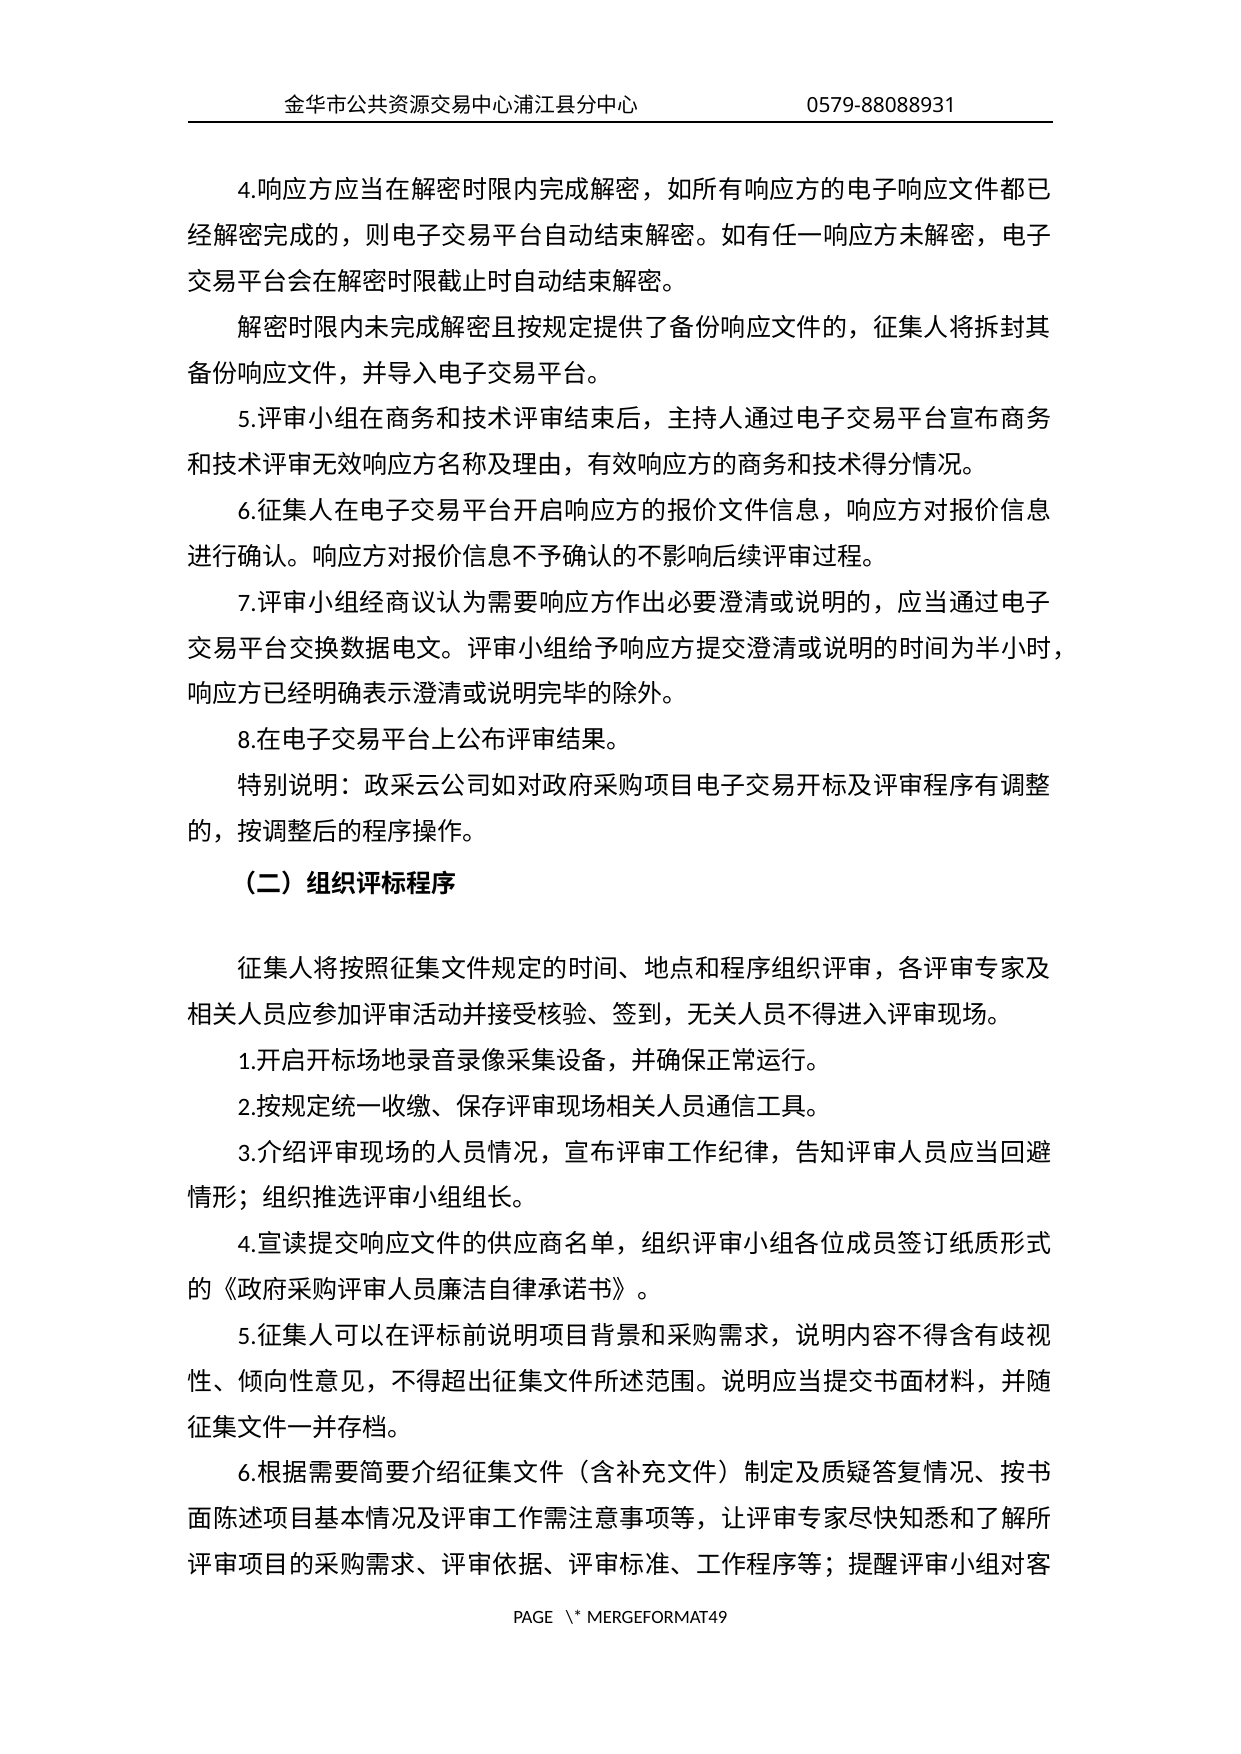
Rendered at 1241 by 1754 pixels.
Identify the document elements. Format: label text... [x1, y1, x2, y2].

text 4.响应方应当在解密时限内完成解密，如所有响应方的电子响应文件都已经解密完成的，则电子交易平台自动结束解密。如有任一响应方未解密，电子交易平台会在解密时限截止时自动结束解密。 [187, 162, 1053, 299]
text 5.评审小组在商务和技术评审结束后，主持人通过电子交易平台宣布商务和技术评审无效响应方名称及理由，有效响应方的商务和技术得分情况。 [187, 391, 1053, 483]
text 5.征集人可以在评标前说明项目背景和采购需求，说明内容不得含有歧视性、倾向性意见，不得超出征集文件所述范围。说明应当提交书面材料，并随征集文件一并存档。 [187, 1308, 1053, 1445]
subtitle （二）组织评标程序 [187, 849, 1053, 914]
text 4.宣读提交响应文件的供应商名单，组织评审小组各位成员签订纸质形式的《政府采购评审人员廉洁自律承诺书》。 [187, 1216, 1053, 1308]
text 8.在电子交易平台上公布评审结果。 [187, 712, 1053, 758]
text 6.征集人在电子交易平台开启响应方的报价文件信息，响应方对报价信息进行确认。响应方对报价信息不予确认的不影响后续评审过程。 [187, 483, 1053, 574]
text 3.介绍评审现场的人员情况，宣布评审工作纪律，告知评审人员应当回避情形；组织推选评审小组组长。 [187, 1124, 1053, 1216]
text 1.开启开标场地录音录像采集设备，并确保正常运行。 [187, 1033, 1053, 1078]
text 解密时限内未完成解密且按规定提供了备份响应文件的，征集人将拆封其备份响应文件，并导入电子交易平台。 [187, 299, 1053, 391]
text 2.按规定统一收缴、保存评审现场相关人员通信工具。 [187, 1078, 1053, 1124]
text 7.评审小组经商议认为需要响应方作出必要澄清或说明的，应当通过电子交易平台交换数据电文。评审小组给予响应方提交澄清或说明的时间为半小时，响应方已经明确表示澄清或说明完毕的除外。 [187, 574, 1053, 712]
text 特别说明：政采云公司如对政府采购项目电子交易开标及评审程序有调整的，按调整后的程序操作。 [187, 758, 1053, 849]
text 征集人将按照征集文件规定的时间、地点和程序组织评审，各评审专家及相关人员应参加评审活动并接受核验、签到，无关人员不得进入评审现场。 [187, 941, 1053, 1033]
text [187, 1445, 1053, 1583]
